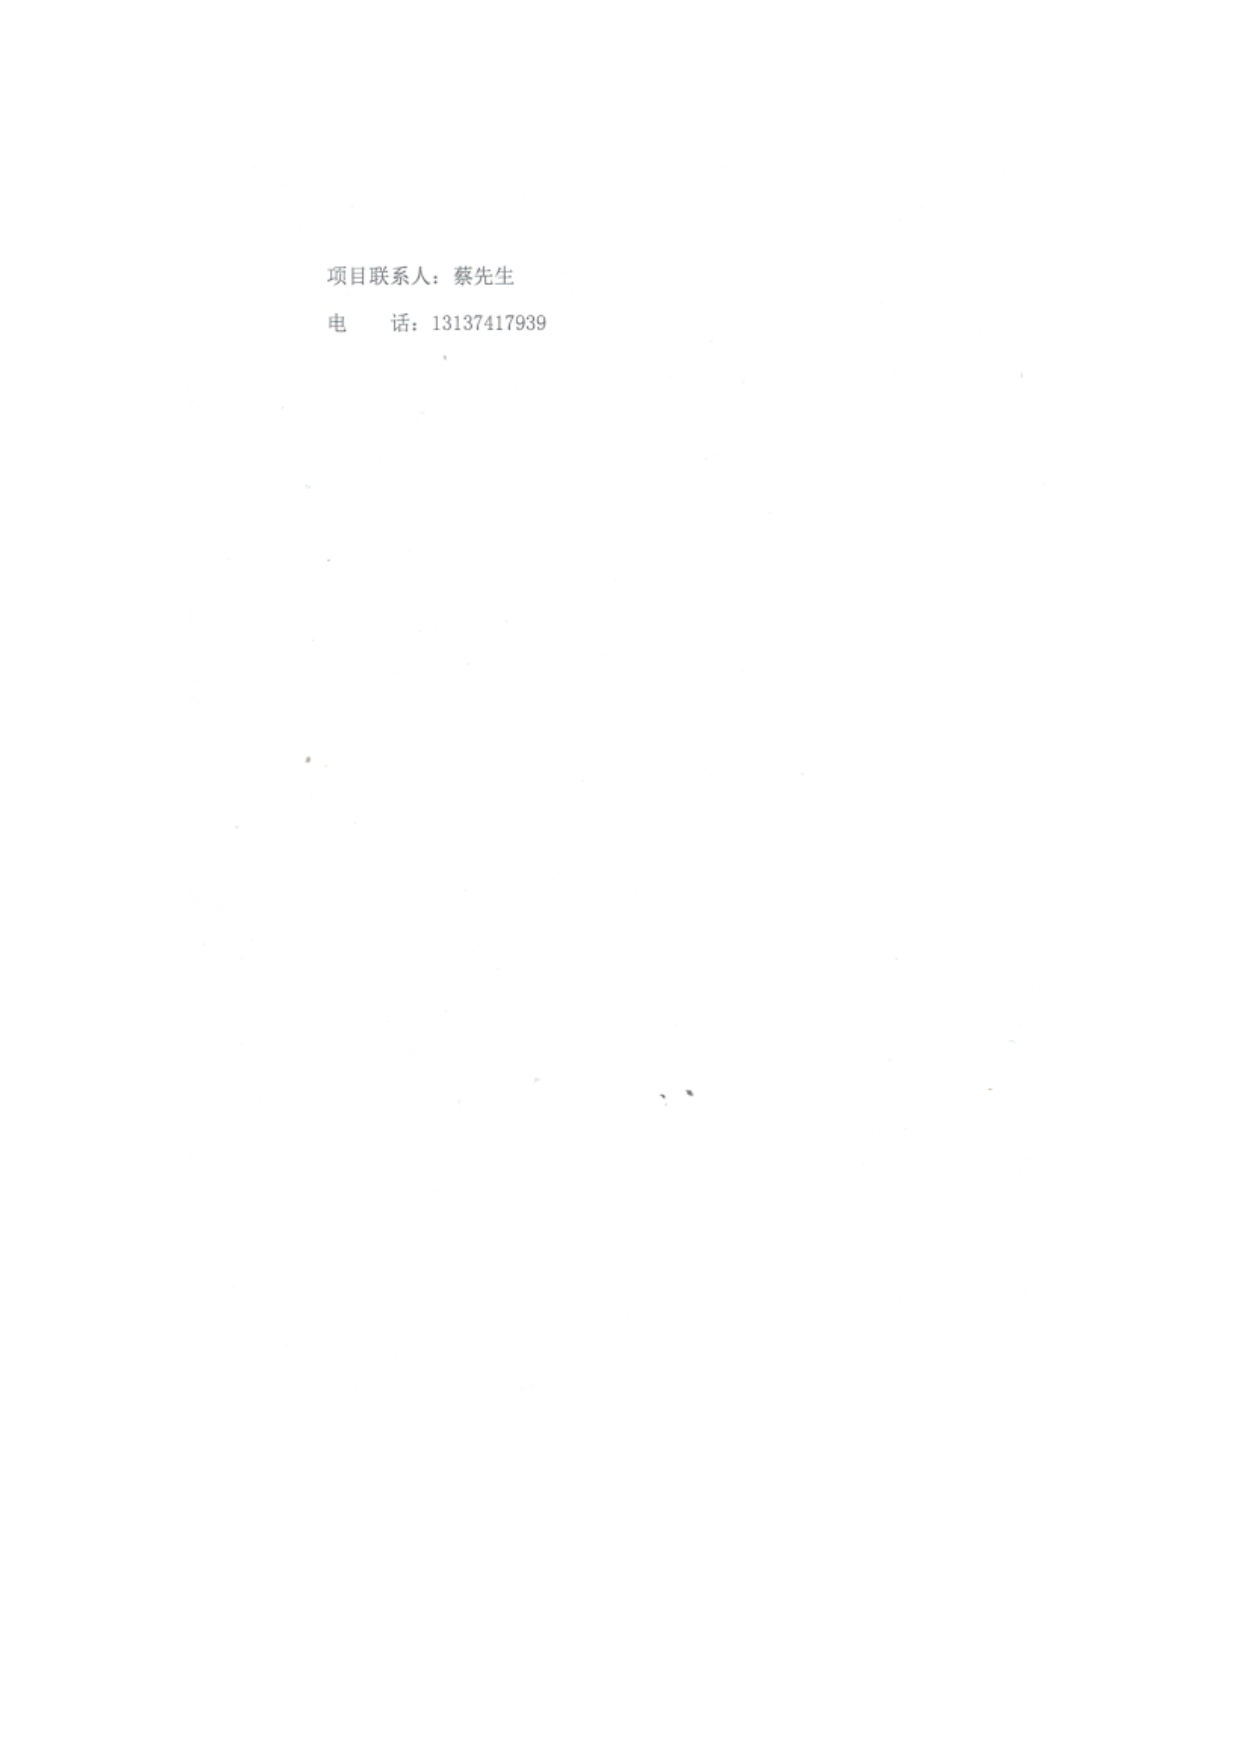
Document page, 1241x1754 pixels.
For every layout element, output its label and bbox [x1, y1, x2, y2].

picture [187, 162, 1053, 1391]
